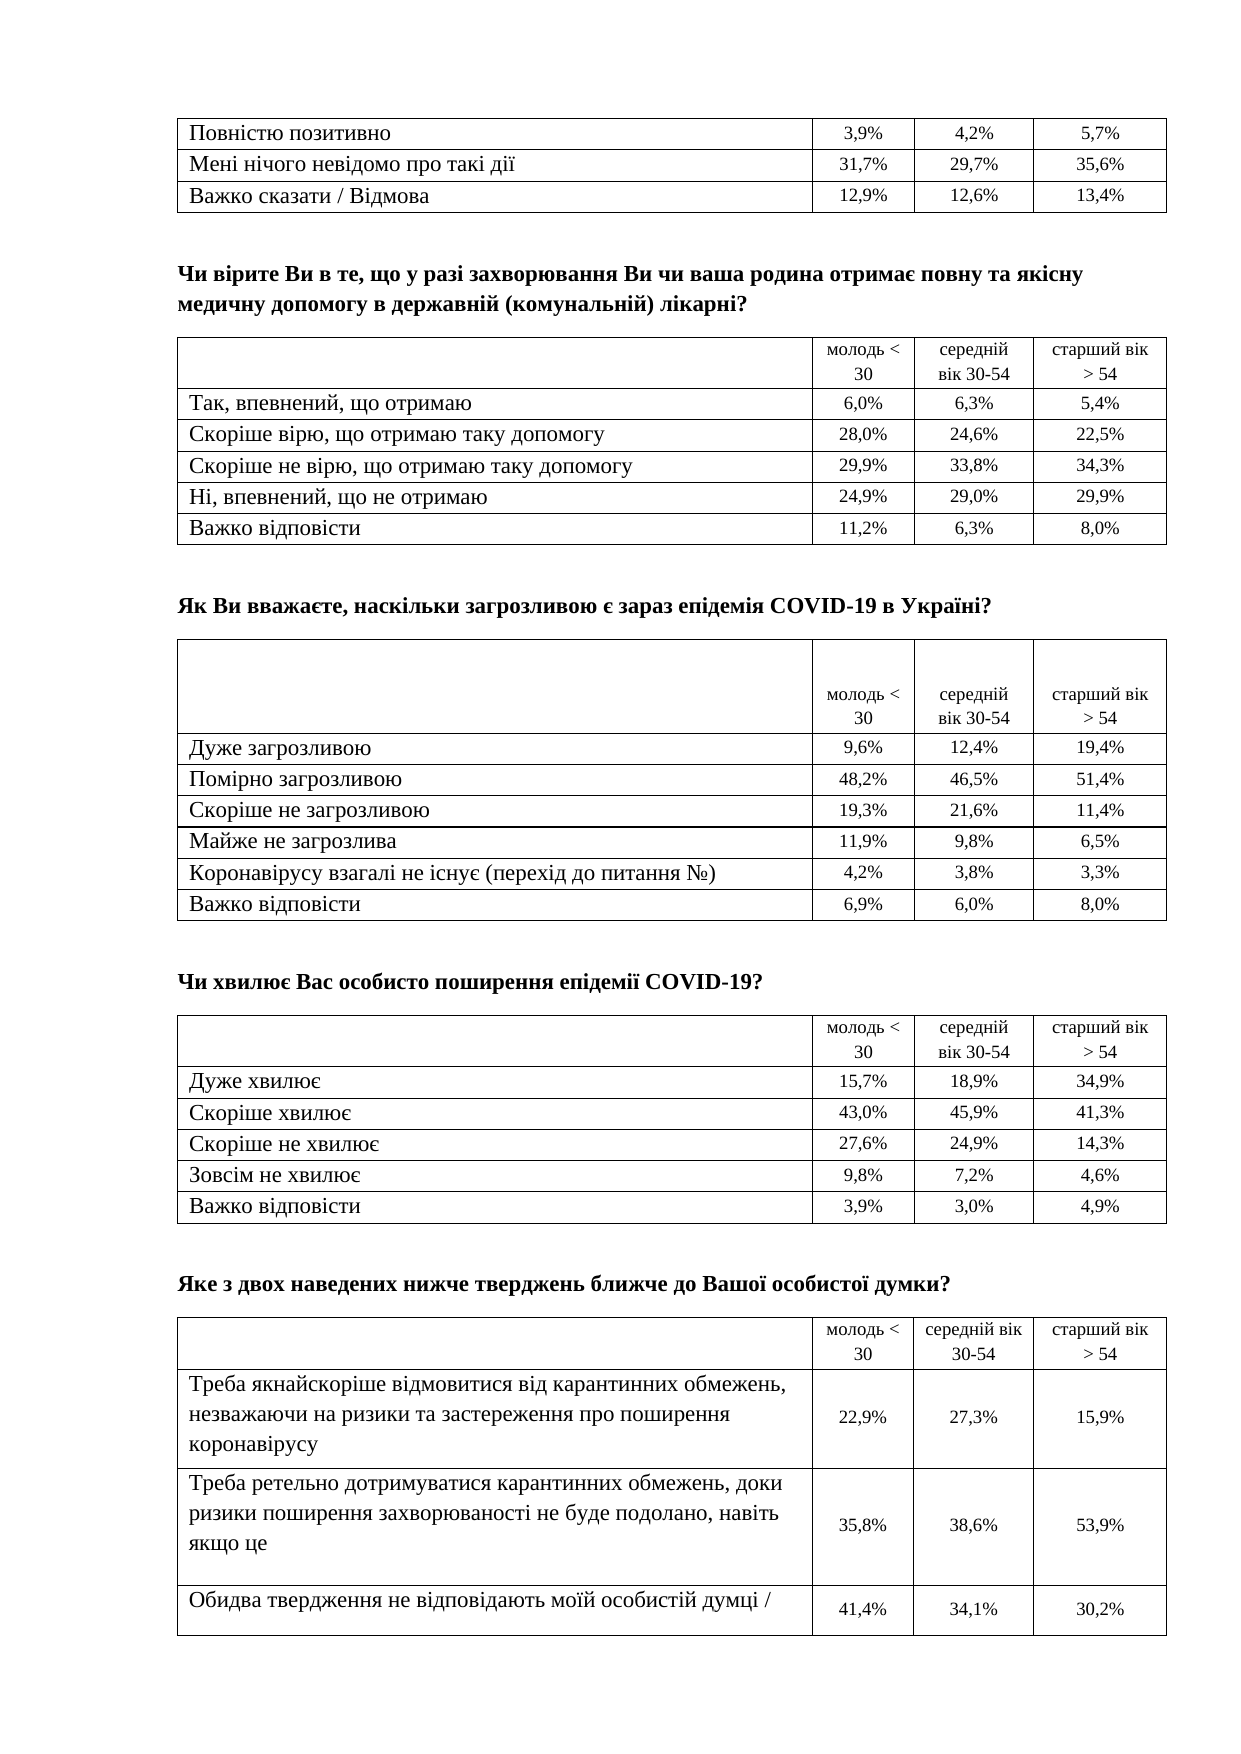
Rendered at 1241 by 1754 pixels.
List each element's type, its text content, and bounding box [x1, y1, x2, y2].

table_cell 19,4% [1034, 734, 1166, 764]
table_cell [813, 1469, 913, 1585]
table_header молодь < 30 [813, 640, 914, 733]
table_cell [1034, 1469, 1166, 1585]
table_cell Майже не загрозлива [178, 828, 812, 858]
table_cell 9,6% [813, 734, 914, 764]
table_cell 21,6% [915, 796, 1033, 826]
table_cell 11,9% [813, 828, 914, 858]
table_cell Дуже хвилює [178, 1067, 812, 1097]
table_cell 35,6% [1034, 150, 1166, 181]
table_cell 33,8% [915, 452, 1033, 482]
table_cell Скоріше вірю, що отримаю таку допомогу [178, 420, 812, 451]
table_cell 41,3% [1034, 1099, 1166, 1129]
table_cell Важко відповісти [178, 890, 812, 920]
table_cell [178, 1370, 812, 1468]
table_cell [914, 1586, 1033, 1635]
table_cell 29,9% [1034, 483, 1166, 513]
table_header середній вік 30-54 [915, 338, 1033, 388]
table_cell 3,8% [915, 859, 1033, 889]
table_cell Коронавірусу взагалі не існує (перехід до питання №) [178, 859, 812, 889]
table_header молодь < 30 [813, 338, 914, 388]
table_cell Зовсім не хвилює [178, 1161, 812, 1191]
table_cell 15,7% [813, 1067, 914, 1097]
table_cell Важко сказати / Відмова [178, 182, 812, 212]
table_cell Важко відповісти [178, 514, 812, 544]
table_cell 19,3% [813, 796, 914, 826]
table_cell Так, впевнений, що отримаю [178, 389, 812, 419]
table_cell 3,9% [813, 119, 914, 149]
table_cell 18,9% [915, 1067, 1033, 1097]
table_cell 24,6% [915, 420, 1033, 451]
table_cell Повністю позитивно [178, 119, 812, 149]
table_cell 48,2% [813, 765, 914, 795]
table_cell 12,9% [813, 182, 914, 212]
table_cell 13,4% [1034, 182, 1166, 212]
table_header [178, 1318, 812, 1368]
table_cell Скоріше хвилює [178, 1099, 812, 1129]
table_cell 4,9% [1034, 1192, 1166, 1222]
table_cell 5,4% [1034, 389, 1166, 419]
table_cell 34,3% [1034, 452, 1166, 482]
table_cell 28,0% [813, 420, 914, 451]
table_cell 3,0% [915, 1192, 1033, 1222]
table_cell Дуже загрозливою [178, 734, 812, 764]
table_cell 6,0% [915, 890, 1033, 920]
table_cell 4,6% [1034, 1161, 1166, 1191]
table_cell 9,8% [813, 1161, 914, 1191]
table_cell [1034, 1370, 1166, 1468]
table_header старший вік > 54 [1034, 338, 1166, 388]
table_cell Помірно загрозливою [178, 765, 812, 795]
table_cell 45,9% [915, 1099, 1033, 1129]
table_cell 3,9% [813, 1192, 914, 1222]
table_cell 7,2% [915, 1161, 1033, 1191]
table_header старший вік > 54 [1034, 640, 1166, 733]
table_cell 31,7% [813, 150, 914, 181]
table_cell 34,9% [1034, 1067, 1166, 1097]
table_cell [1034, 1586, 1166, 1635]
table_cell 5,7% [1034, 119, 1166, 149]
table_cell 12,4% [915, 734, 1033, 764]
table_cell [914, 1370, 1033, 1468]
table_cell Скоріше не загрозливою [178, 796, 812, 826]
table_cell 46,5% [915, 765, 1033, 795]
table_cell 12,6% [915, 182, 1033, 212]
table_cell Скоріше не хвилює [178, 1130, 812, 1160]
table_cell 24,9% [813, 483, 914, 513]
table_cell 4,2% [813, 859, 914, 889]
table_cell 6,3% [915, 514, 1033, 544]
table_cell Скоріше не вірю, що отримаю таку допомогу [178, 452, 812, 482]
table_cell 8,0% [1034, 890, 1166, 920]
table_cell 24,9% [915, 1130, 1033, 1160]
table_header молодь < 30 [813, 1318, 913, 1368]
table_cell 29,7% [915, 150, 1033, 181]
table_header молодь < 30 [813, 1016, 914, 1066]
text Яке з двох наведених нижче тверджень ближче до Вашої особистої думки? [177, 1270, 1152, 1297]
table_header [178, 338, 812, 388]
table_cell 43,0% [813, 1099, 914, 1129]
text Чи хвилює Вас особисто поширення епідемії COVID-19? [177, 968, 1152, 994]
table_cell 6,9% [813, 890, 914, 920]
table_cell 4,2% [915, 119, 1033, 149]
table_cell 6,3% [915, 389, 1033, 419]
table_cell 6,0% [813, 389, 914, 419]
text Чи вірите Ви в те, що у разі захворювання Ви чи ваша родина отримає повну та якісну медичну допомогу в державній (комунальній) лікарні? [177, 260, 1152, 316]
table_cell 9,8% [915, 828, 1033, 858]
table_cell Важко відповісти [178, 1192, 812, 1222]
table_cell 3,3% [1034, 859, 1166, 889]
text Як Ви вважаєте, наскільки загрозливою є зараз епідемія COVID-19 в Україні? [177, 592, 1152, 619]
table_header середній вік 30-54 [915, 1016, 1033, 1066]
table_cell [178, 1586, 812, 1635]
table_header старший вік > 54 [1034, 1016, 1166, 1066]
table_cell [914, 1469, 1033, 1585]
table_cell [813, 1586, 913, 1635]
table_cell 11,4% [1034, 796, 1166, 826]
table_cell 22,5% [1034, 420, 1166, 451]
table_cell 29,0% [915, 483, 1033, 513]
table_header [178, 640, 812, 733]
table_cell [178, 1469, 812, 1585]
table_cell 6,5% [1034, 828, 1166, 858]
table_cell 27,6% [813, 1130, 914, 1160]
table_cell 29,9% [813, 452, 914, 482]
table_cell Мені нічого невідомо про такі дії [178, 150, 812, 181]
table_cell 8,0% [1034, 514, 1166, 544]
table_cell Ні, впевнений, що не отримаю [178, 483, 812, 513]
table_header середній вік 30-54 [915, 640, 1033, 733]
table_cell 51,4% [1034, 765, 1166, 795]
table_header [178, 1016, 812, 1066]
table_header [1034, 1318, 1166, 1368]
table_cell 11,2% [813, 514, 914, 544]
table_cell 14,3% [1034, 1130, 1166, 1160]
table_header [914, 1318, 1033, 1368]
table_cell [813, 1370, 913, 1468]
